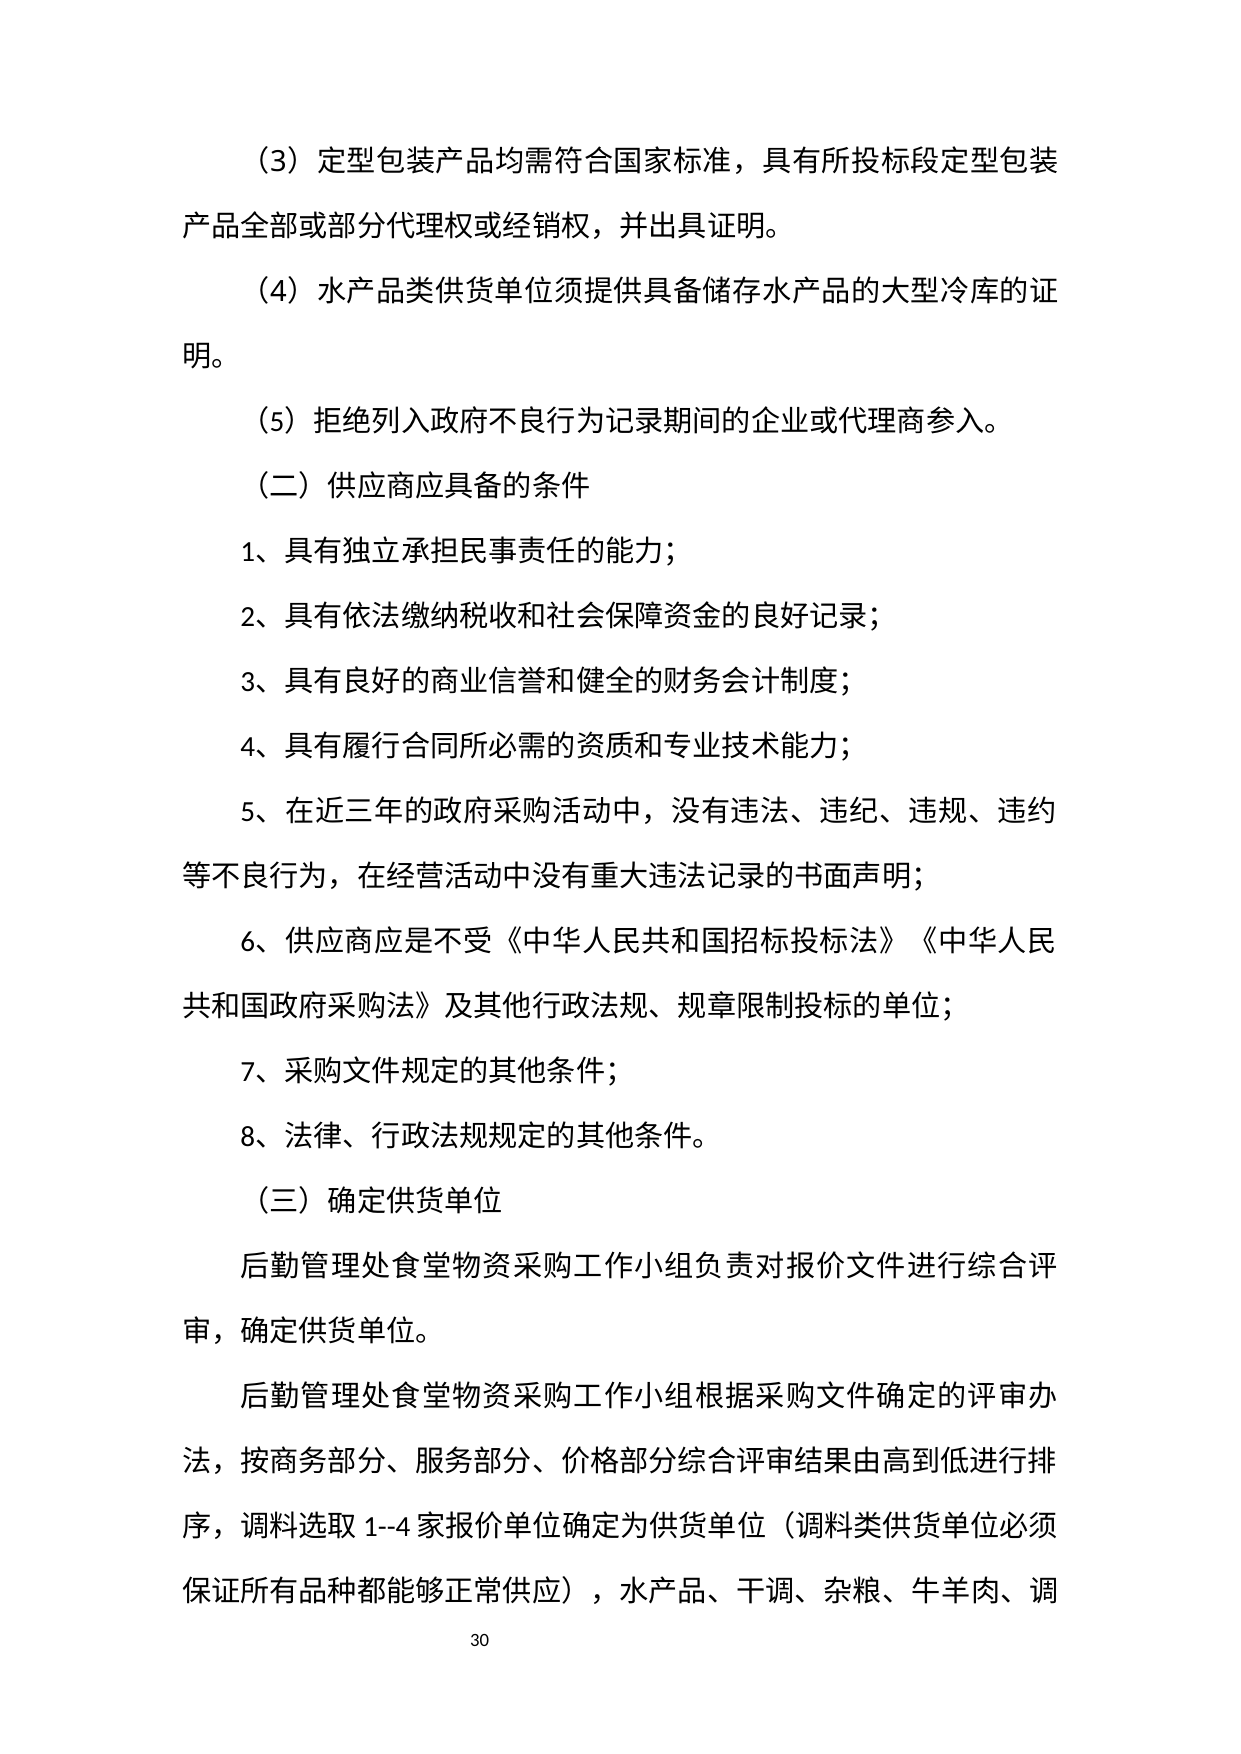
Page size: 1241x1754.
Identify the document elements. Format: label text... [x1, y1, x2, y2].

text 1、具有独立承担民事责任的能力； [182, 517, 1058, 582]
text 7、采购文件规定的其他条件； [182, 1037, 1058, 1102]
text （3）定型包装产品均需符合国家标准，具有所投标段定型包装产品全部或部分代理权或经销权，并出具证明。 [182, 127, 1058, 257]
text （二）供应商应具备的条件 [182, 452, 1058, 517]
text 4、具有履行合同所必需的资质和专业技术能力； [182, 712, 1058, 777]
text 5、在近三年的政府采购活动中，没有违法、违纪、违规、违约等不良行为，在经营活动中没有重大违法记录的书面声明； [182, 777, 1058, 907]
text （4）水产品类供货单位须提供具备储存水产品的大型冷库的证明。 [182, 257, 1058, 387]
text 2、具有依法缴纳税收和社会保障资金的良好记录； [182, 582, 1058, 647]
text 8、法律、行政法规规定的其他条件。 [182, 1102, 1058, 1167]
text 后勤管理处食堂物资采购工作小组负责对报价文件进行综合评审，确定供货单位。 [182, 1232, 1058, 1362]
text （三）确定供货单位 [182, 1167, 1058, 1232]
text 3、具有良好的商业信誉和健全的财务会计制度； [182, 647, 1058, 712]
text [182, 1362, 1058, 1622]
text （5）拒绝列入政府不良行为记录期间的企业或代理商参入。 [182, 387, 1058, 452]
text 6、供应商应是不受《中华人民共和国招标投标法》《中华人民共和国政府采购法》及其他行政法规、规章限制投标的单位； [182, 907, 1058, 1037]
